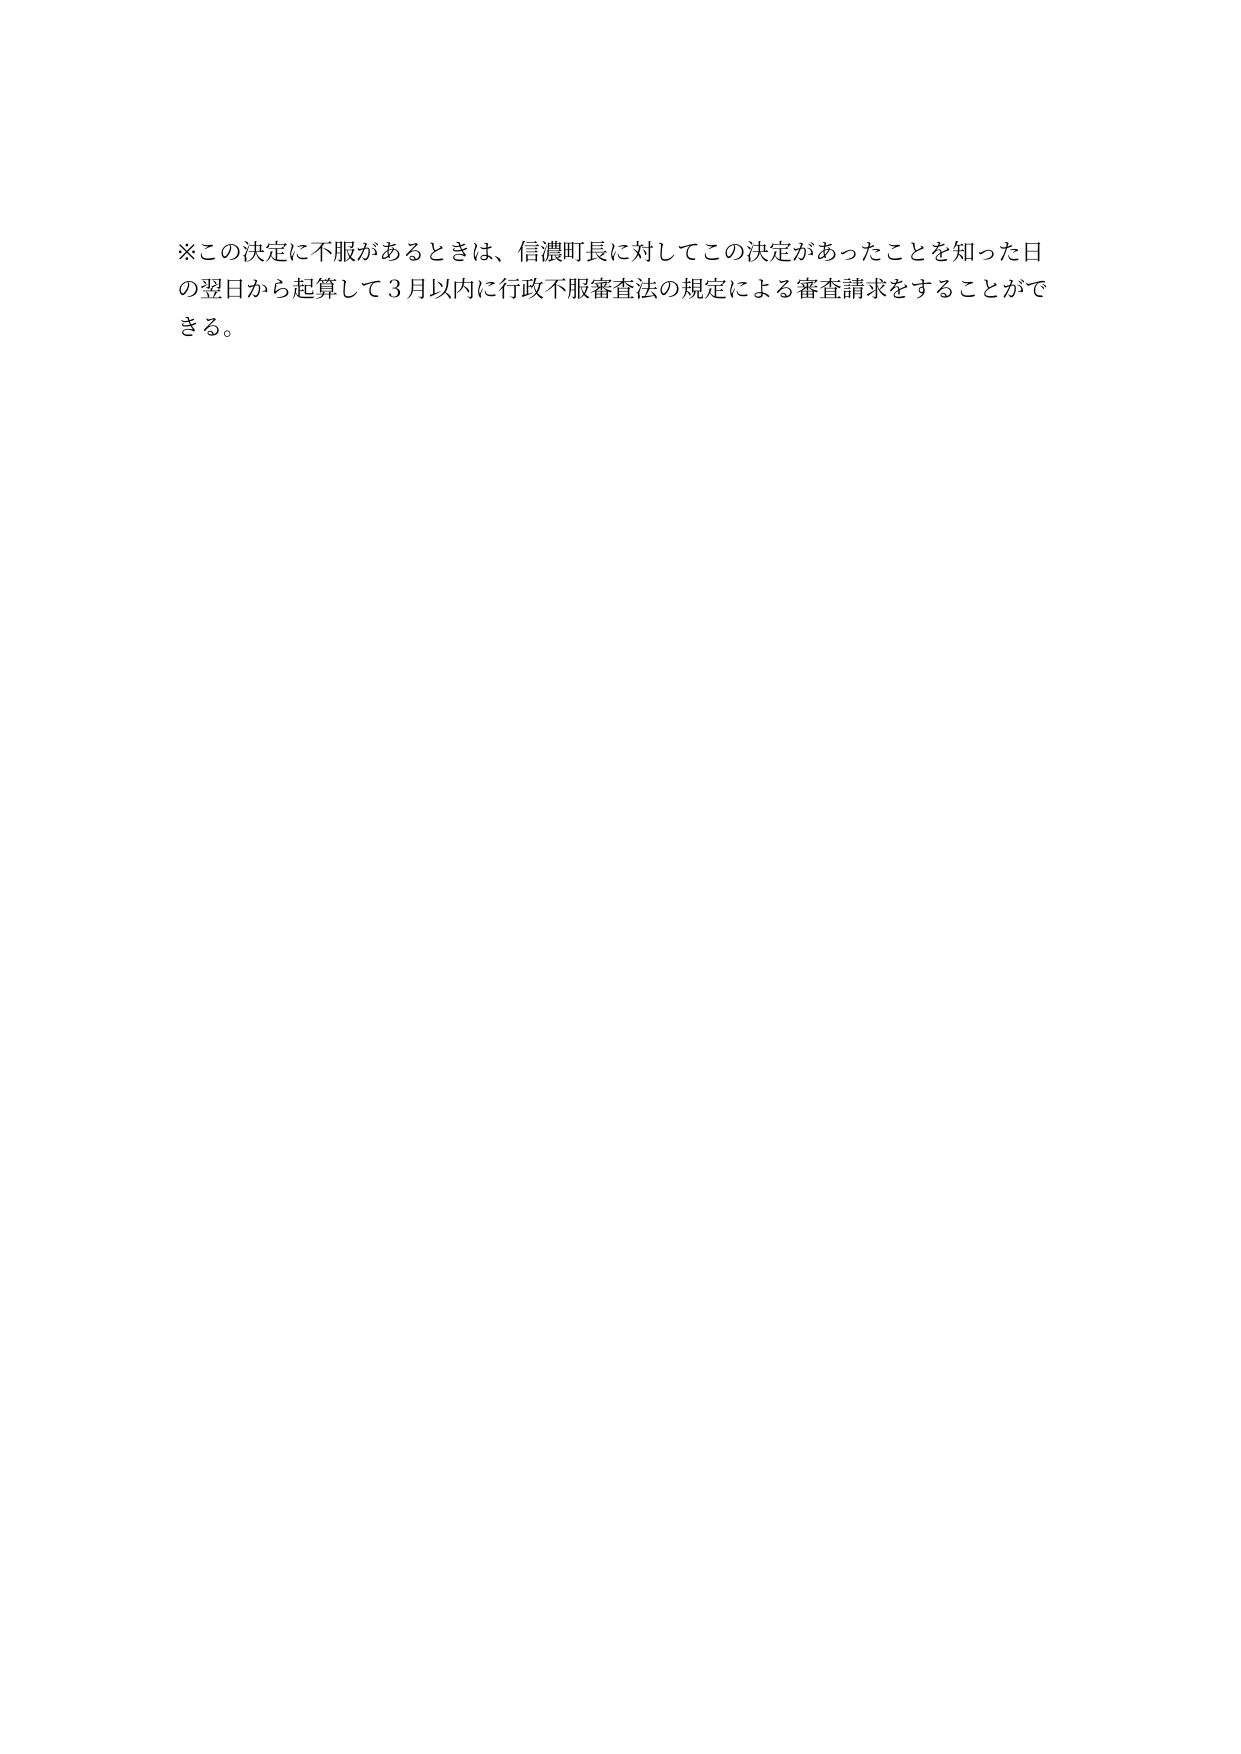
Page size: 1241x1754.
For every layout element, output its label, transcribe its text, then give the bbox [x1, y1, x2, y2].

text ※この決定に不服があるときは、信濃町長に対してこの決定があったことを知った日の翌日から起算して３月以内に行政不服審査法の規定による審査請求をすることができる。 [177, 231, 1063, 344]
